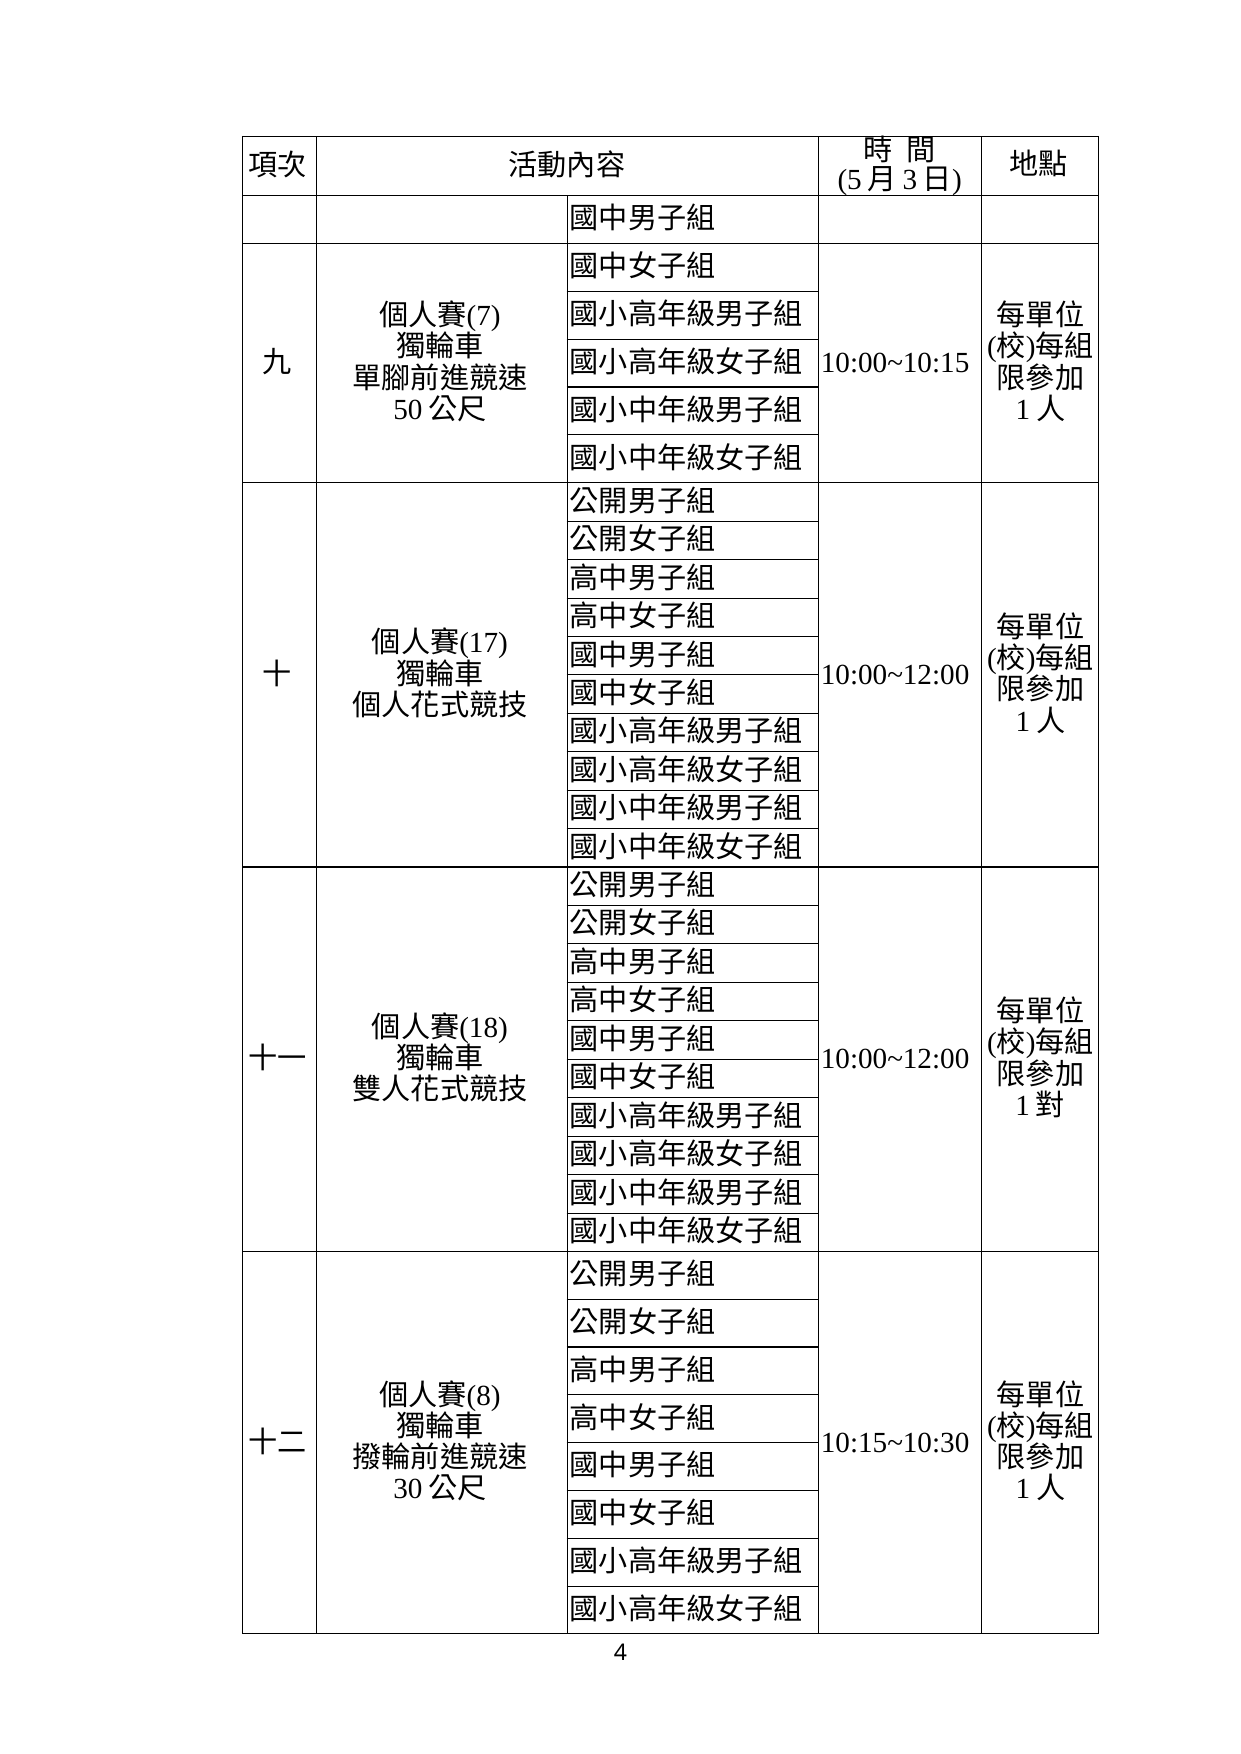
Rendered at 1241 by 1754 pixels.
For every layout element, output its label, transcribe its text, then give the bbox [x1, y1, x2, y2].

table_cell 國小高年級男子組 [568, 1098, 818, 1136]
table_cell 國小中年級女子組 [568, 829, 818, 866]
table_cell 個人賽(7) 獨輪車 單腳前進競速 50公尺 [317, 244, 567, 482]
table_cell 10:00~10:15 [819, 244, 981, 482]
table_cell 每單位(校)每組限參加 1人 [982, 244, 1098, 482]
table_cell 國小高年級女子組 [568, 340, 818, 386]
table_cell 國小中年級女子組 [568, 1214, 818, 1251]
table_cell 每單位(校)每組限參加 1對 [982, 868, 1098, 1251]
table_cell 國中女子組 [568, 244, 818, 291]
table_cell 10:00~12:00 [819, 868, 981, 1251]
table_cell 高中男子組 [568, 944, 818, 982]
table_cell 國小中年級男子組 [568, 791, 818, 828]
table_cell 公開女子組 [568, 522, 818, 559]
table_cell 個人賽(8) 獨輪車 撥輪前進競速 30公尺 [317, 1252, 567, 1633]
table_header 活動內容 [317, 137, 818, 195]
table_cell 公開男子組 [568, 483, 818, 521]
table_cell 十 [243, 483, 316, 866]
table_cell 公開女子組 [568, 906, 818, 943]
table_cell 公開女子組 [568, 1300, 818, 1346]
table_cell 高中女子組 [568, 1395, 818, 1442]
table_cell 國中女子組 [568, 675, 818, 713]
table_cell 國小高年級女子組 [568, 1137, 818, 1174]
table_cell 國小高年級男子組 [568, 1539, 818, 1586]
table_cell 國中男子組 [568, 1021, 818, 1059]
table_cell 十二 [243, 1252, 316, 1633]
table_cell 高中女子組 [568, 599, 818, 636]
table_cell 十一 [243, 868, 316, 1251]
table_cell 10:15~10:30 [819, 1252, 981, 1633]
table_cell 國小高年級女子組 [568, 752, 818, 789]
table_cell 公開男子組 [568, 868, 818, 905]
table_cell 國中女子組 [568, 1060, 818, 1097]
table_cell 個人賽(18) 獨輪車 雙人花式競技 [317, 868, 567, 1251]
table_cell 高中男子組 [568, 560, 818, 597]
table_cell 每單位(校)每組限參加 1人 [982, 483, 1098, 866]
table_cell 高中女子組 [568, 983, 818, 1020]
table_header 地點 [982, 137, 1098, 195]
table_cell 國中男子組 [568, 1443, 818, 1490]
table_cell 國中男子組 [568, 637, 818, 674]
table_header 項次 [243, 137, 316, 195]
table_cell 國小高年級男子組 [568, 714, 818, 751]
table_cell 國小中年級男子組 [568, 1175, 818, 1212]
table_cell 九 [243, 244, 316, 482]
table_cell 國小中年級男子組 [568, 388, 818, 434]
table_cell 每單位(校)每組限參加 1人 [982, 1252, 1098, 1633]
table_cell 個人賽(17) 獨輪車 個人花式競技 [317, 483, 567, 866]
table_cell 國小中年級女子組 [568, 435, 818, 482]
table_cell 10:00~12:00 [819, 483, 981, 866]
table_header 時 間 (5月3日) [819, 137, 981, 195]
table_cell 公開男子組 [568, 1252, 818, 1299]
table_cell 高中男子組 [568, 1348, 818, 1394]
table_cell 國小高年級女子組 [568, 1587, 818, 1633]
table_cell 國中女子組 [568, 1491, 818, 1538]
table_cell 國中男子組 [568, 196, 818, 243]
table_cell 國小高年級男子組 [568, 292, 818, 339]
